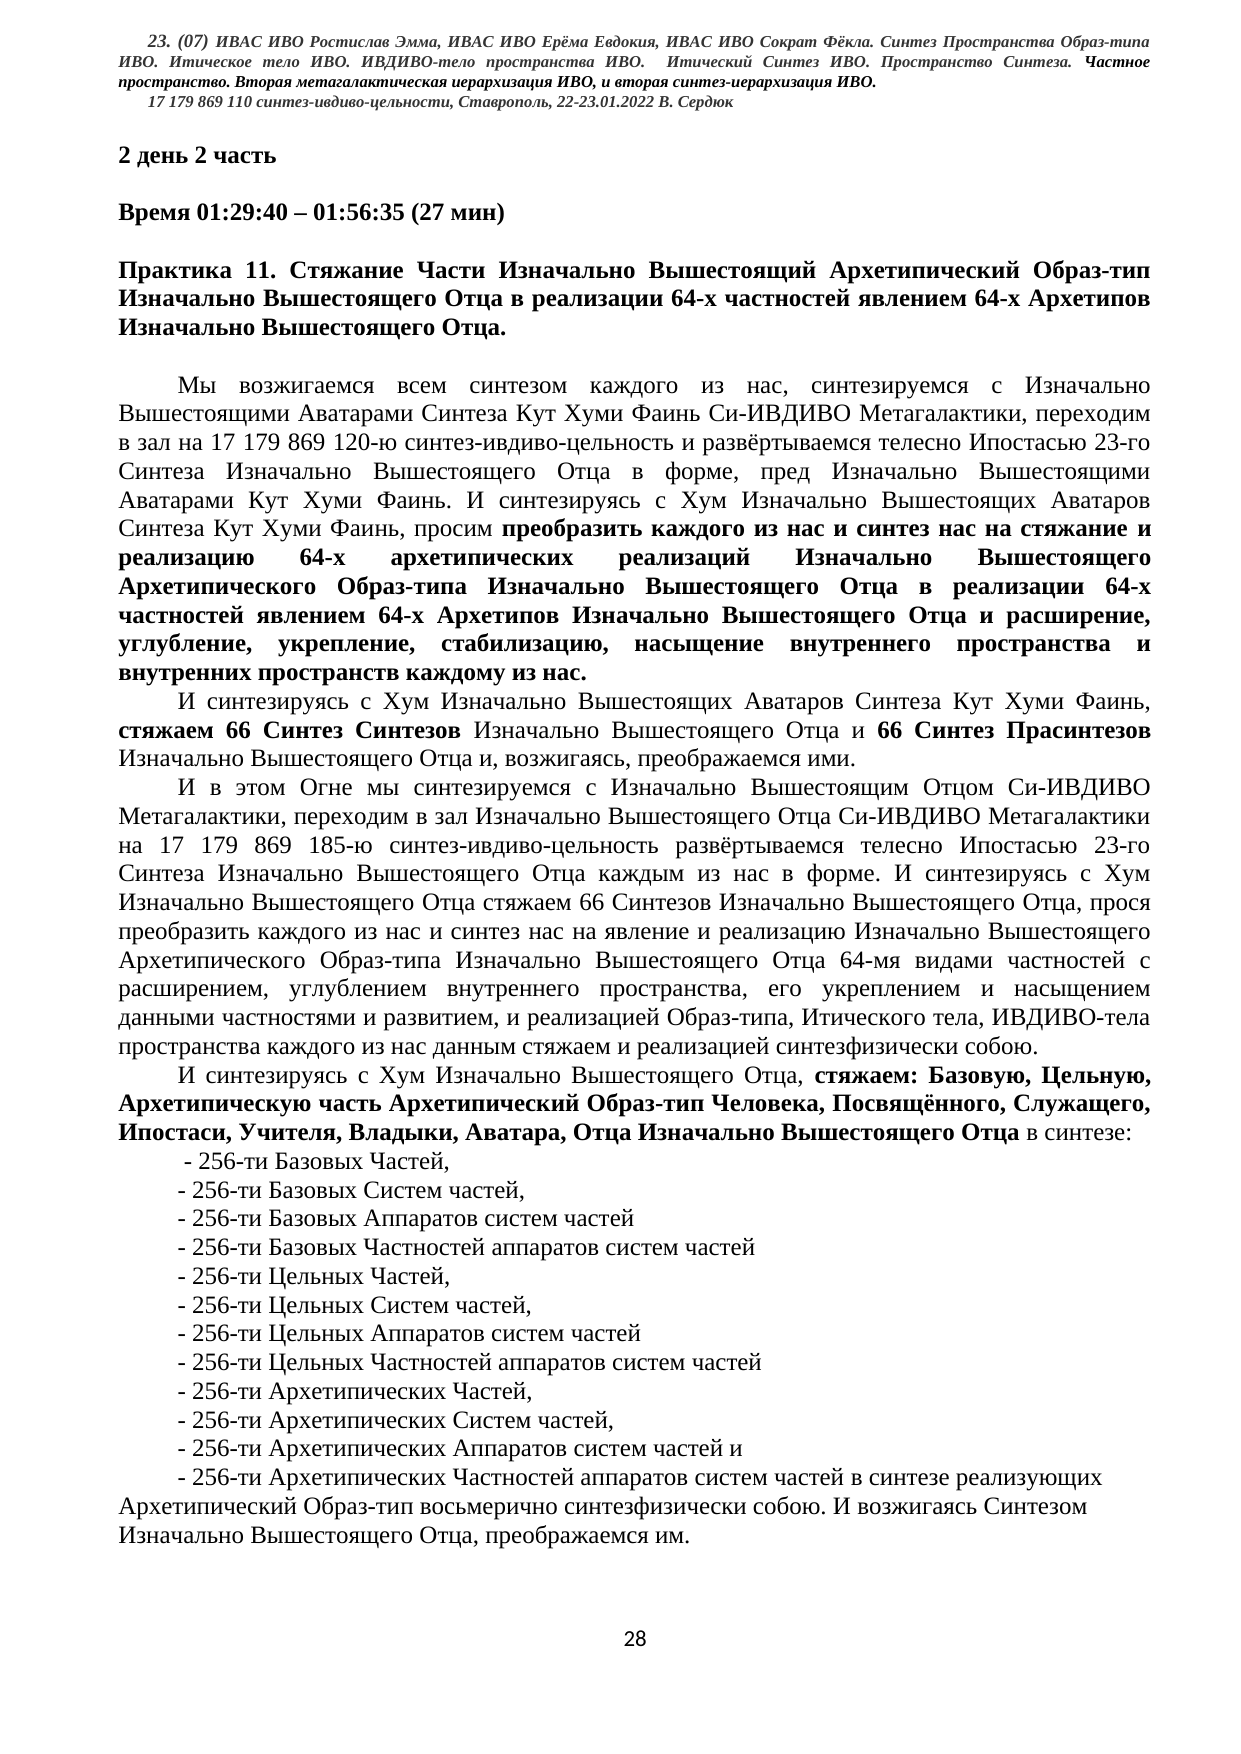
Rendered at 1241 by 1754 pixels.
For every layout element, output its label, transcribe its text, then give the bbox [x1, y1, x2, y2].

text Мы возжигаемся всем синтезом каждого из нас, синтезируемся с Изначально Вышестоящими Аватарами Синтеза Кут Хуми Фаинь Си-ИВДИВО Метагалактики, переходим в зал на 17 179 869 120-ю синтез-ивдиво-цельность и развёртываемся телесно Ипостасью 23-го Синтеза Изначально Вышестоящего Отца в форме, пред Изначально Вышестоящими Аватарами Кут Хуми Фаинь. И синтезируясь с Хум Изначально Вышестоящих Аватаров Синтеза Кут Хуми Фаинь, просим преобразить каждого из нас и синтез нас на стяжание и реализацию 64-х архетипических реализаций Изначально Вышестоящего Архетипического Образ-типа Изначально Вышестоящего Отца в реализации 64-х частностей явлением 64-х Архетипов Изначально Вышестоящего Отца и расширение, углубление, укрепление, стабилизацию, насыщение внутреннего пространства и внутренних пространств каждому из нас. [118, 370, 1152, 686]
text - 256-ти Базовых Частностей аппаратов систем частей [118, 1232, 1152, 1261]
text - 256-ти Архетипических Частей, [118, 1376, 1152, 1405]
text - 256-ти Архетипических Аппаратов систем частей и [118, 1433, 1152, 1462]
text - 256-ти Цельных Систем частей, [118, 1290, 1152, 1318]
text И синтезируясь с Хум Изначально Вышестоящего Отца, стяжаем: Базовую, Цельную, Архетипическую часть Архетипический Образ-тип Человека, Посвящённого, Служащего, Ипостаси, Учителя, Владыки, Аватара, Отца Изначально Вышестоящего Отца в синтезе: [118, 1060, 1152, 1146]
text - 256-ти Архетипических Систем частей, [118, 1405, 1152, 1433]
text - 256-ти Базовых Систем частей, [118, 1175, 1152, 1203]
text - 256-ти Базовых Частей, [118, 1146, 1152, 1175]
text - 256-ти Архетипических Частностей аппаратов систем частей в синтезе реализующих Архетипический Образ-тип восьмерично синтезфизически собою. И возжигаясь Синтезом Изначально Вышестоящего Отца, преображаемся им. [118, 1462, 1152, 1548]
text - 256-ти Цельных Частей, [118, 1261, 1152, 1290]
text И синтезируясь с Хум Изначально Вышестоящих Аватаров Синтеза Кут Хуми Фаинь, стяжаем 66 Синтез Синтезов Изначально Вышестоящего Отца и 66 Синтез Прасинтезов Изначально Вышестоящего Отца и, возжигаясь, преображаемся ими. [118, 686, 1152, 772]
text - 256-ти Цельных Частностей аппаратов систем частей [118, 1347, 1152, 1376]
text - 256-ти Базовых Аппаратов систем частей [118, 1203, 1152, 1232]
text Время 01:29:40 – 01:56:35 (27 мин) [118, 197, 1152, 226]
text 2 день 2 часть [118, 140, 1152, 168]
text Практика 11. Стяжание Части Изначально Вышестоящий Архетипический Образ-тип Изначально Вышестоящего Отца в реализации 64-х частностей явлением 64-х Архетипов Изначально Вышестоящего Отца. [118, 255, 1152, 341]
text И в этом Огне мы синтезируемся с Изначально Вышестоящим Отцом Си-ИВДИВО Метагалактики, переходим в зал Изначально Вышестоящего Отца Си-ИВДИВО Метагалактики на 17 179 869 185-ю синтез-ивдиво-цельность развёртываемся телесно Ипостасью 23-го Синтеза Изначально Вышестоящего Отца каждым из нас в форме. И синтезируясь с Хум Изначально Вышестоящего Отца стяжаем 66 Синтезов Изначально Вышестоящего Отца, прося преобразить каждого из нас и синтез нас на явление и реализацию Изначально Вышестоящего Архетипического Образ-типа Изначально Вышестоящего Отца 64-мя видами частностей с расширением, углублением внутреннего пространства, его укреплением и насыщением данными частностями и развитием, и реализацией Образ-типа, Итического тела, ИВДИВО-тела пространства каждого из нас данным стяжаем и реализацией синтезфизически собою. [118, 772, 1152, 1060]
text - 256-ти Цельных Аппаратов систем частей [118, 1318, 1152, 1347]
